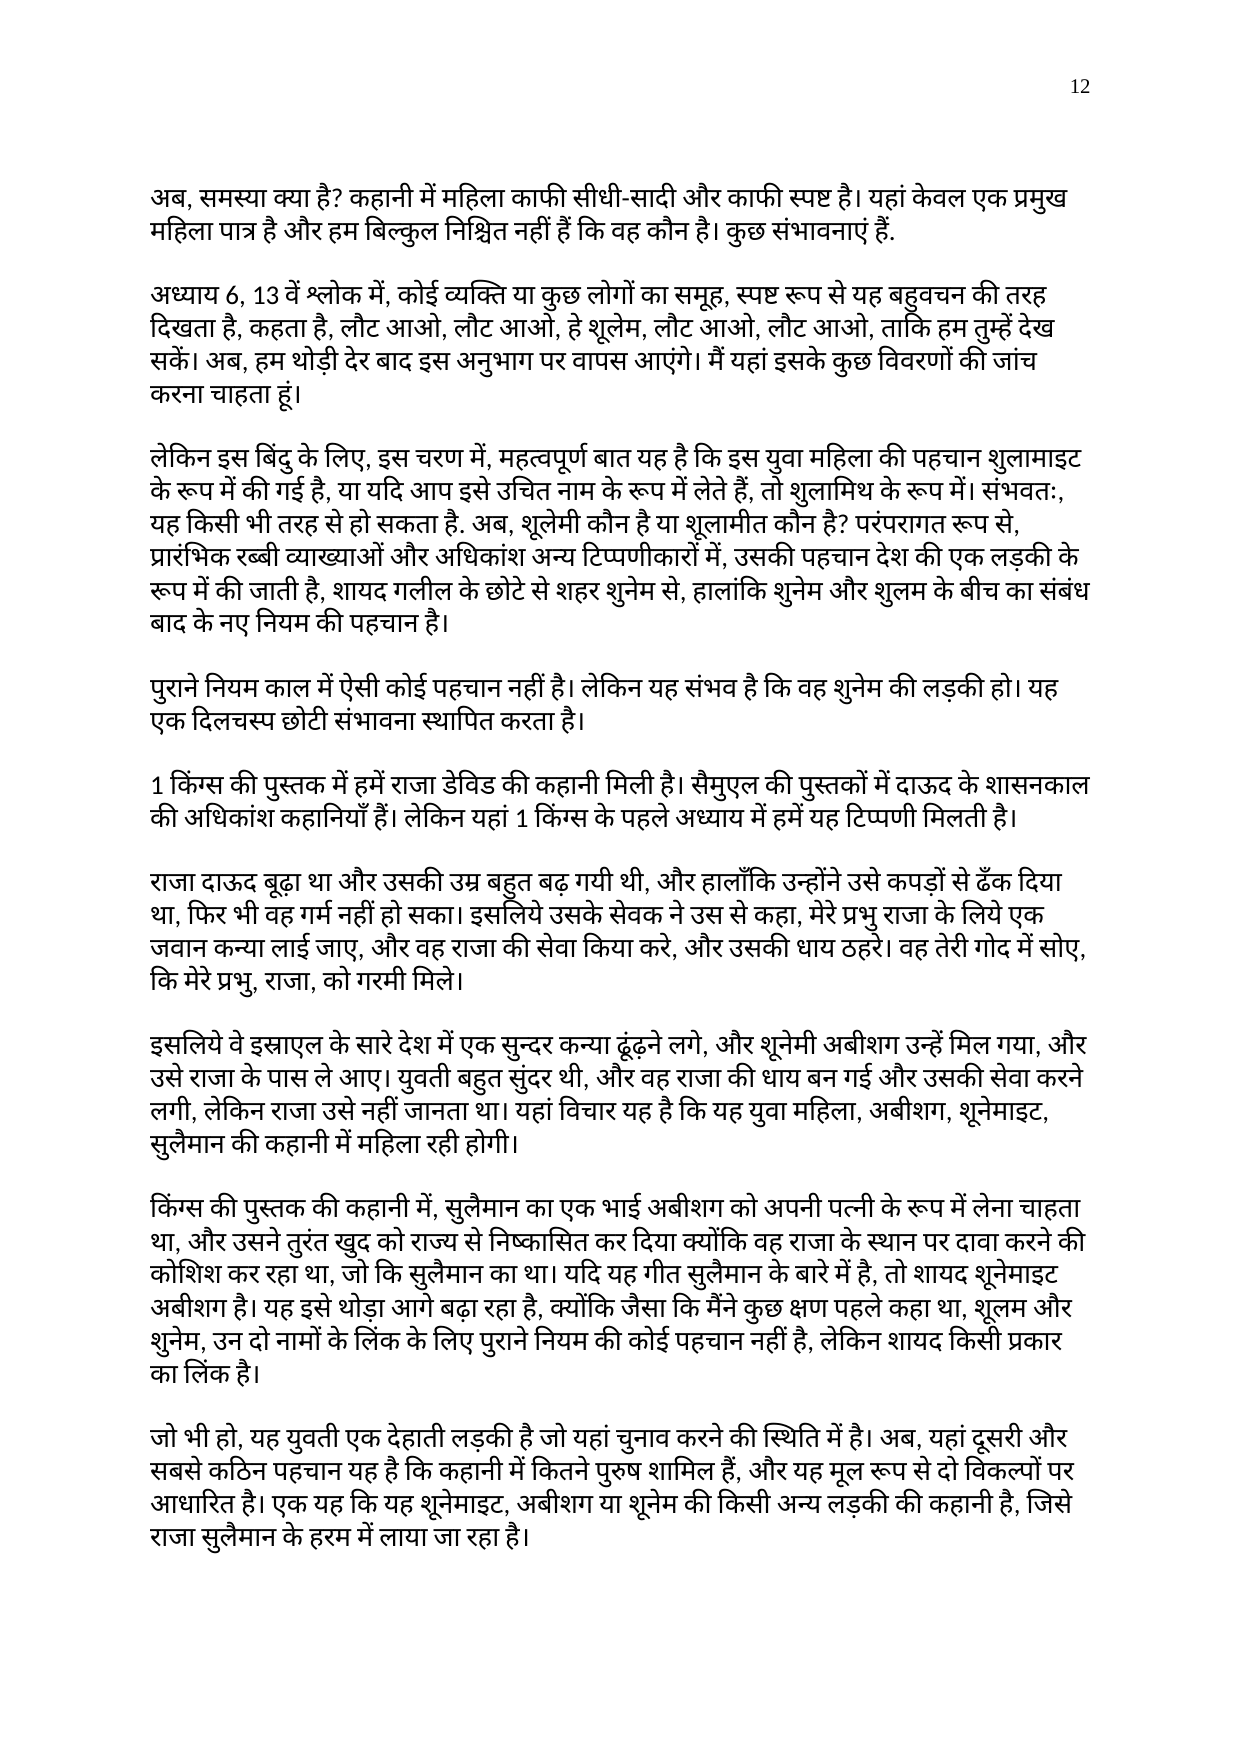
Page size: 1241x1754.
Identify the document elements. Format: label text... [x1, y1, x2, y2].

text लेकिन इस बिंदु के लिए, इस चरण में, महत्वपूर्ण बात यह है कि इस युवा महिला की पहचान शुलामाइट के रूप में की गई है, या यदि आप इसे उचित नाम के रूप में लेते हैं, तो शुलामिथ के रूप में। संभवतः, यह किसी भी तरह से हो सकता है. अब, शूलेमी कौन है या शूलामीत कौन है? परंपरागत रूप से, प्रारंभिक रब्बी व्याख्याओं और अधिकांश अन्य टिप्पणीकारों में, उसकी पहचान देश की एक लड़की के रूप में की जाती है, शायद गलील के छोटे से शहर शुनेम से, हालांकि शुनेम और शुलम के बीच का संबंध बाद के नए नियम की पहचान है। [150, 442, 1090, 640]
text जो भी हो, यह युवती एक देहाती लड़की है जो यहां चुनाव करने की स्थिति में है। अब, यहां दूसरी और सबसे कठिन पहचान यह है कि कहानी में कितने पुरुष शामिल हैं, और यह मूल रूप से दो विकल्पों पर आधारित है। एक यह कि यह शूनेमाइट, अबीशग या शूनेम की किसी अन्य लड़की की कहानी है, जिसे राजा सुलैमान के हरम में लाया जा रहा है। [150, 1421, 1090, 1553]
text अध्याय 6, 13वें श्लोक में, कोई व्यक्ति या कुछ लोगों का समूह, स्पष्ट रूप से यह बहुवचन की तरह दिखता है, कहता है, लौट आओ, लौट आओ, हे शूलेम, लौट आओ, लौट आओ, ताकि हम तुम्हें देख सकें। अब, हम थोड़ी देर बाद इस अनुभाग पर वापस आएंगे। मैं यहां इसके कुछ विवरणों की जांच करना चाहता हूं। [150, 278, 1090, 410]
text अब, समस्या क्या है? कहानी में महिला काफी सीधी-सादी और काफी स्पष्ट है। यहां केवल एक प्रमुख महिला पात्र है और हम बिल्कुल निश्चित नहीं हैं कि वह कौन है। कुछ संभावनाएं हैं. [150, 181, 1090, 247]
text 1 किंग्स की पुस्तक में हमें राजा डेविड की कहानी मिली है। सैमुएल की पुस्तकों में दाऊद के शासनकाल की अधिकांश कहानियाँ हैं। लेकिन यहां 1 किंग्स के पहले अध्याय में हमें यह टिप्पणी मिलती है। [150, 768, 1090, 834]
text किंग्स की पुस्तक की कहानी में, सुलैमान का एक भाई अबीशग को अपनी पत्नी के रूप में लेना चाहता था, और उसने तुरंत खुद को राज्य से निष्कासित कर दिया क्योंकि वह राजा के स्थान पर दावा करने की कोशिश कर रहा था, जो कि सुलैमान का था। यदि यह गीत सुलैमान के बारे में है, तो शायद शूनेमाइट अबीशग है। यह इसे थोड़ा आगे बढ़ा रहा है, क्योंकि जैसा कि मैंने कुछ क्षण पहले कहा था, शूलम और शुनेम, उन दो नामों के लिंक के लिए पुराने नियम की कोई पहचान नहीं है, लेकिन शायद किसी प्रकार का लिंक है। [150, 1192, 1090, 1390]
text पुराने नियम काल में ऐसी कोई पहचान नहीं है। लेकिन यह संभव है कि वह शुनेम की लड़की हो। यह एक दिलचस्प छोटी संभावना स्थापित करता है। [150, 671, 1090, 737]
text इसलिये वे इस्राएल के सारे देश में एक सुन्दर कन्या ढूंढ़ने लगे, और शूनेमी अबीशग उन्हें मिल गया, और उसे राजा के पास ले आए। युवती बहुत सुंदर थी, और वह राजा की धाय बन गई और उसकी सेवा करने लगी, लेकिन राजा उसे नहीं जानता था। यहां विचार यह है कि यह युवा महिला, अबीशग, शूनेमाइट, सुलैमान की कहानी में महिला रही होगी। [150, 1028, 1090, 1161]
text राजा दाऊद बूढ़ा था और उसकी उम्र बहुत बढ़ गयी थी, और हालाँकि उन्होंने उसे कपड़ों से ढँक दिया था, फिर भी वह गर्म नहीं हो सका। इसलिये उसके सेवक ने उस से कहा, मेरे प्रभु राजा के लिये एक जवान कन्या लाई जाए, और वह राजा की सेवा किया करे, और उसकी धाय ठहरे। वह तेरी गोद में सोए, कि मेरे प्रभु, राजा, को गरमी मिले। [150, 865, 1090, 997]
